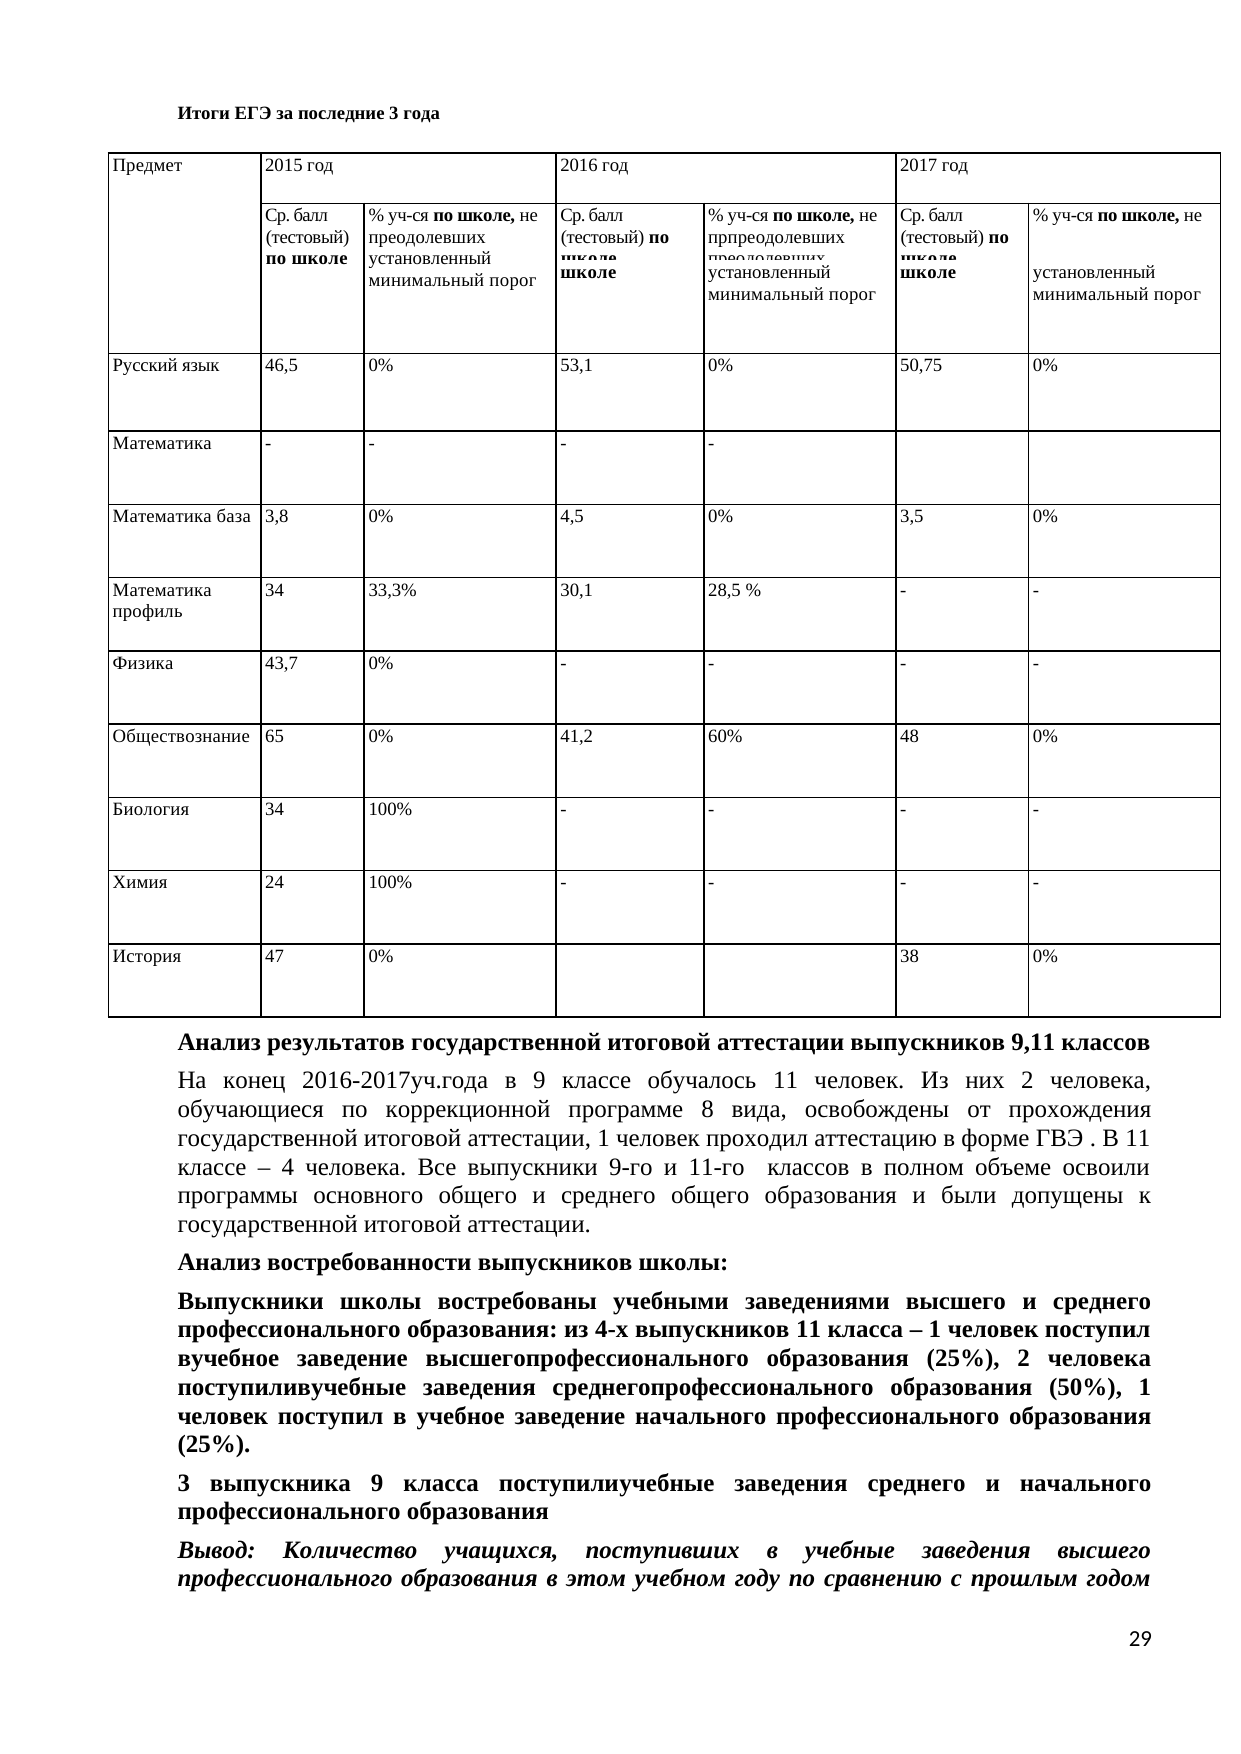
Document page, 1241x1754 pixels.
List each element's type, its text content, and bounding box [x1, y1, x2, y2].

table_cell установленный минимальный порог [1029, 260, 1220, 352]
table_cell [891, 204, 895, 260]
table_cell 0% [705, 354, 895, 430]
table_cell - [557, 798, 703, 870]
table_cell 34 [262, 798, 363, 870]
table_cell 53,1 [557, 354, 703, 430]
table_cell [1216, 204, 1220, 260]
table_cell [1029, 432, 1220, 504]
table_cell - [262, 432, 363, 504]
table_cell 3,8 [262, 505, 363, 577]
text Итоги ЕГЭ за последние 3 года [177, 102, 1152, 123]
table_cell Физика [109, 652, 260, 723]
text 3 выпускника 9 класса поступилиучебные заведения среднего и начального профессионального образования [177, 1468, 1152, 1525]
table_cell % уч-ся по школе, не преодолевших установленный минимальный порог [365, 204, 555, 352]
table_cell - [557, 652, 703, 723]
table_cell - [897, 798, 1028, 870]
table_cell Математика [109, 432, 260, 504]
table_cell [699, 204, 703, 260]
text Анализ востребованности выпускников школы: [177, 1247, 1152, 1276]
table_header Предмет [109, 154, 260, 352]
table_cell Химия [109, 871, 260, 943]
table_cell 0% [365, 652, 555, 723]
table_cell 28,5 % [705, 578, 895, 650]
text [177, 1535, 1152, 1592]
table_cell - [365, 432, 555, 504]
table_cell 0% [365, 354, 555, 430]
table_cell школе [557, 260, 703, 352]
table_cell История [109, 945, 260, 1016]
table_cell 33,3% [365, 578, 555, 650]
table_cell школе [897, 260, 1028, 352]
table_cell 0% [1029, 945, 1220, 1016]
table_header 2016 год [557, 154, 895, 203]
table_cell - [1029, 652, 1220, 723]
table_cell 0% [705, 505, 895, 577]
table_cell 100% [365, 871, 555, 943]
table_cell 60% [705, 725, 895, 797]
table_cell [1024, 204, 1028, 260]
table_cell - [1029, 578, 1220, 650]
table_cell 24 [262, 871, 363, 943]
table_cell Биология [109, 798, 260, 870]
table_cell 30,1 [557, 578, 703, 650]
table_cell 48 [897, 725, 1028, 797]
table_cell 4,5 [557, 505, 703, 577]
table_cell 34 [262, 578, 363, 650]
table_cell - [1029, 798, 1220, 870]
table_cell 38 [897, 945, 1028, 1016]
table_cell 3,5 [897, 505, 1028, 577]
table_cell - [897, 871, 1028, 943]
table_header 2017 год [897, 154, 1220, 203]
table_cell 50,75 [897, 354, 1028, 430]
table_cell 41,2 [557, 725, 703, 797]
table_cell 0% [365, 505, 555, 577]
table_cell Математика база [109, 505, 260, 577]
table_cell 65 [262, 725, 363, 797]
table_cell 0% [365, 725, 555, 797]
table_cell установленный минимальный порог [705, 260, 895, 352]
text На конец 2016-2017уч.года в 9 классе обучалось 11 человек. Из них 2 человека, обучающиеся по коррекционной программе 8 вида, освобождены от прохождения государственной итоговой аттестации, 1 человек проходил аттестацию в форме ГВЭ . В 11 классе – 4 человека. Все выпускники 9-го и 11-го классов в полном объеме освоили программы основного общего и среднего общего образования и были допущены к государственной итоговой аттестации. [177, 1066, 1152, 1238]
table_cell 0% [1029, 505, 1220, 577]
table_cell - [557, 871, 703, 943]
table_cell 43,7 [262, 652, 363, 723]
table_cell [705, 945, 895, 1016]
text Анализ результатов государственной итоговой аттестации выпускников 9,11 классов [177, 1027, 1152, 1056]
table_cell 47 [262, 945, 363, 1016]
table_cell - [897, 652, 1028, 723]
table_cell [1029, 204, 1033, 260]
table_cell Математика профиль [109, 578, 260, 650]
table_cell - [705, 798, 895, 870]
table_cell Ср. балл (тестовый) по школе [262, 204, 363, 352]
table_cell 0% [1029, 725, 1220, 797]
table_cell Русский язык [109, 354, 260, 430]
table_cell - [557, 432, 703, 504]
text Выпускники школы востребованы учебными заведениями высшего и среднего профессионального образования: из 4-х выпускников 11 класса – 1 человек поступил вучебное заведение высшегопрофессионального образования (25%), 2 человека поступиливучебные заведения среднегопрофессионального образования (50%), 1 человек поступил в учебное заведение начального профессионального образования (25%). [177, 1286, 1152, 1458]
table_cell - [897, 578, 1028, 650]
table_cell - [705, 871, 895, 943]
table_cell - [705, 652, 895, 723]
table_cell [897, 432, 1028, 504]
table_cell Обществознание [109, 725, 260, 797]
table_cell 0% [1029, 354, 1220, 430]
table_cell 100% [365, 798, 555, 870]
table_header 2015 год [262, 154, 555, 203]
table_cell - [1029, 871, 1220, 943]
table_cell [557, 945, 703, 1016]
table_cell - [705, 432, 895, 504]
table_cell 46,5 [262, 354, 363, 430]
table_cell 0% [365, 945, 555, 1016]
